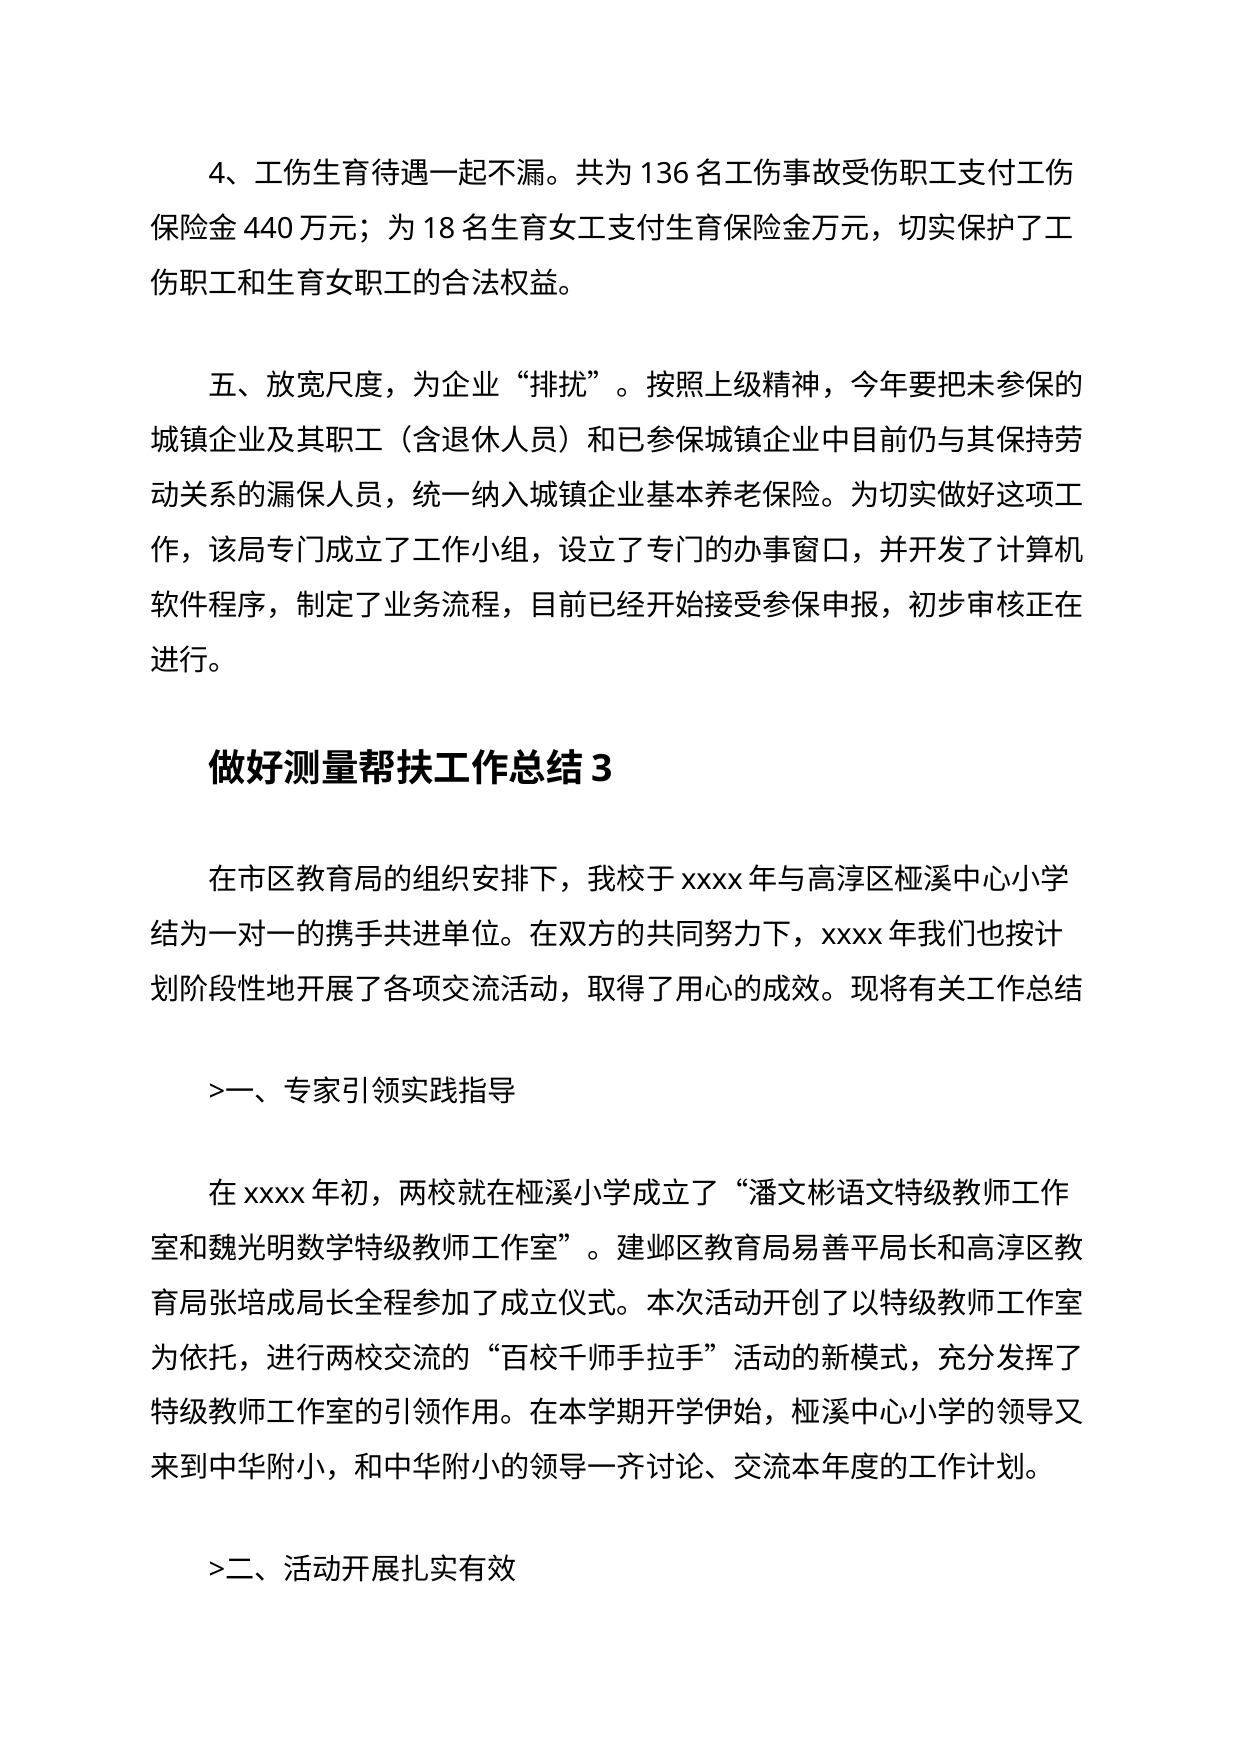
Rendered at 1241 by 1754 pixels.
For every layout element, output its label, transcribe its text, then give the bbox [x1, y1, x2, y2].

text >一、专家引领实践指导 [150, 1067, 1090, 1110]
text 在市区教育局的组织安排下，我校于xxxx年与高淳区桠溪中心小学结为一对一的携手共进单位。在双方的共同努力下，xxxx年我们也按计划阶段性地开展了各项交流活动，取得了用心的成效。现将有关工作总结 [150, 856, 1090, 1008]
text >二、活动开展扎实有效 [150, 1546, 1090, 1588]
text 做好测量帮扶工作总结3 [150, 738, 1090, 792]
text 4、工伤生育待遇一起不漏。共为136名工伤事故受伤职工支付工伤保险金440万元；为18名生育女工支付生育保险金万元，切实保护了工伤职工和生育女职工的合法权益。 [150, 150, 1090, 302]
text 在xxxx年初，两校就在桠溪小学成立了“潘文彬语文特级教师工作室和魏光明数学特级教师工作室”。建邺区教育局易善平局长和高淳区教育局张培成局长全程参加了成立仪式。本次活动开创了以特级教师工作室为依托，进行两校交流的“百校千师手拉手”活动的新模式，充分发挥了特级教师工作室的引领作用。在本学期开学伊始，桠溪中心小学的领导又来到中华附小，和中华附小的领导一齐讨论、交流本年度的工作计划。 [150, 1169, 1090, 1486]
text 五、放宽尺度，为企业“排扰”。按照上级精神，今年要把未参保的城镇企业及其职工（含退休人员）和已参保城镇企业中目前仍与其保持劳动关系的漏保人员，统一纳入城镇企业基本养老保险。为切实做好这项工作，该局专门成立了工作小组，设立了专门的办事窗口，并开发了计算机软件程序，制定了业务流程，目前已经开始接受参保申报，初步审核正在进行。 [150, 362, 1090, 678]
